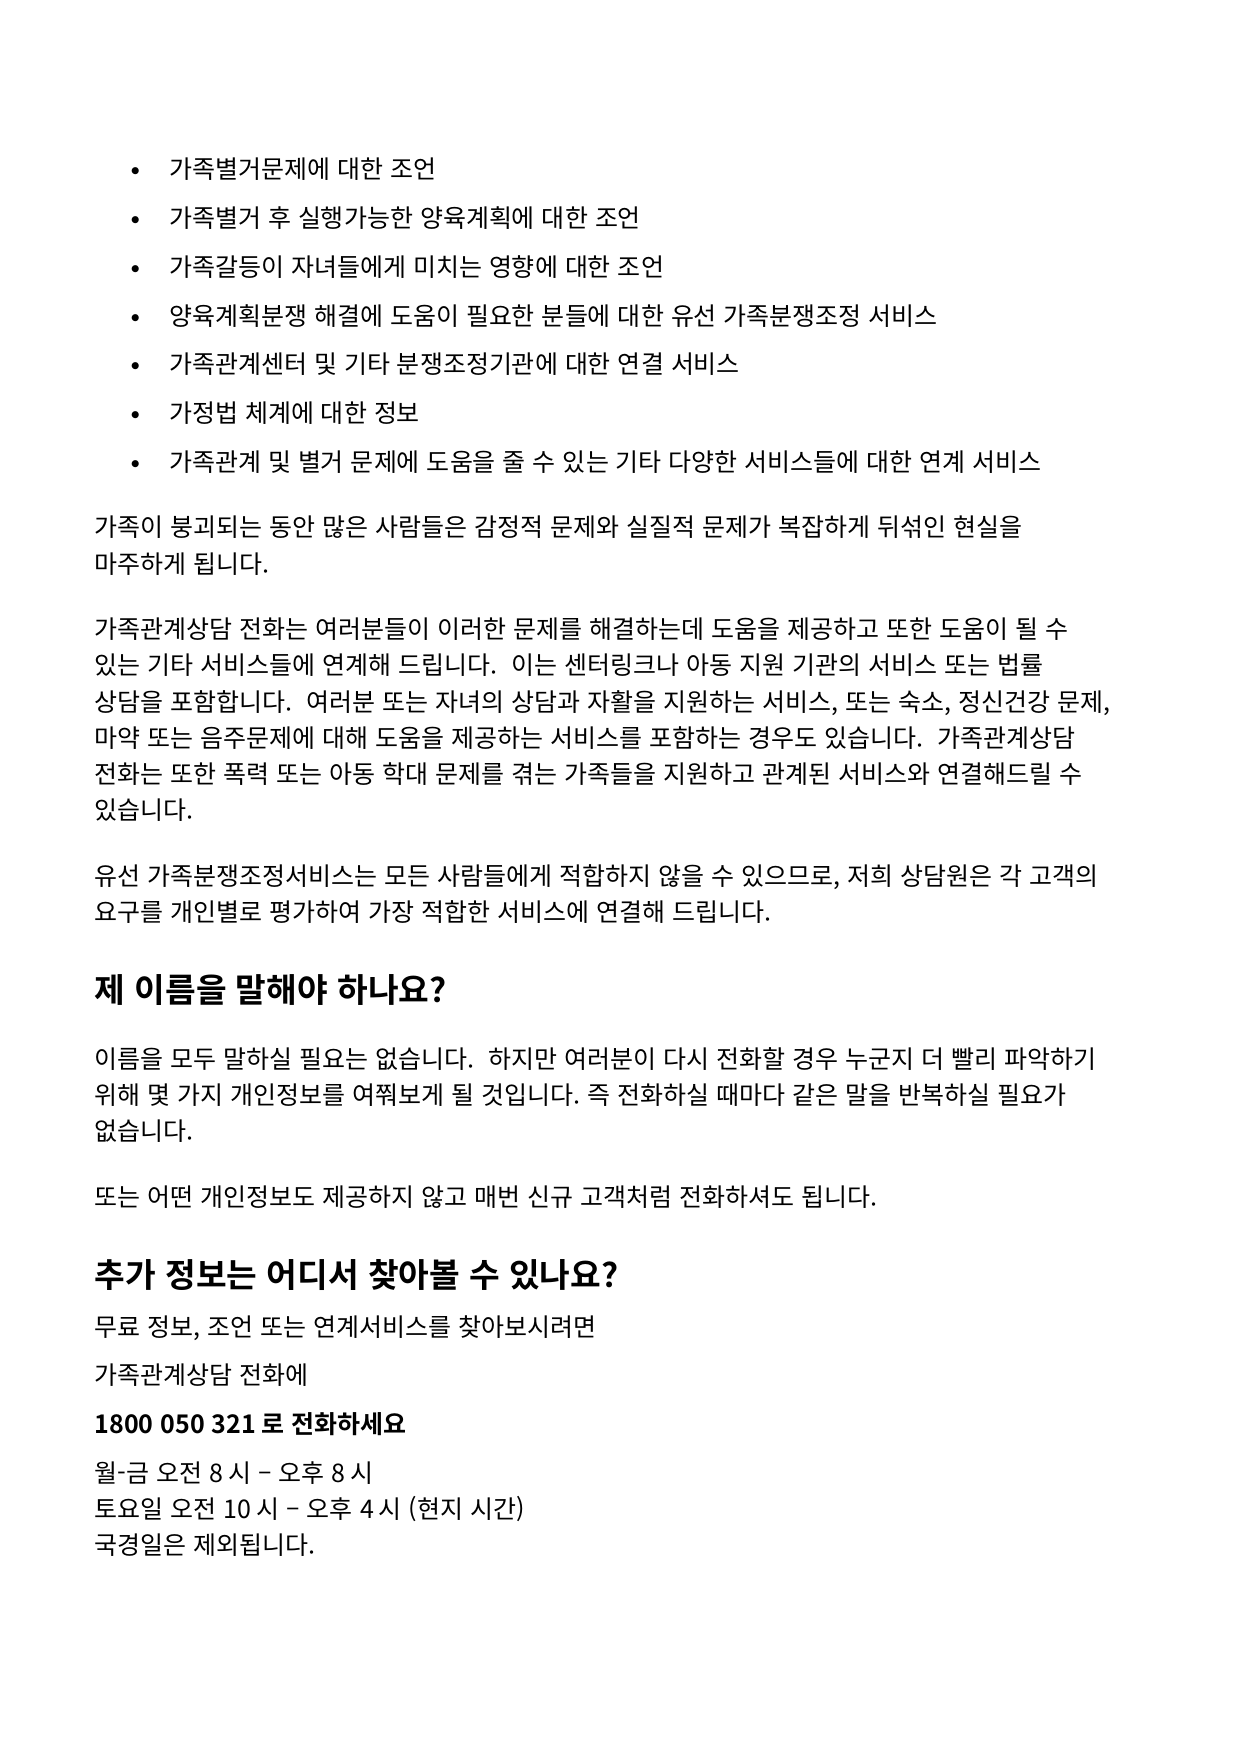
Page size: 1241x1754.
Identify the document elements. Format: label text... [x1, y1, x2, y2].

text 가족관계상담 전화는 여러분들이 이러한 문제를 해결하는데 도움을 제공하고 또한 도움이 될 수 있는 기타 서비스들에 연계해 드립니다. 이는 센터링크나 아동 지원 기관의 서비스 또는 법률 상담을 포함합니다. 여러분 또는 자녀의 상담과 자활을 지원하는 서비스, 또는 숙소, 정신건강 문제, 마약 또는 음주문제에 대해 도움을 제공하는 서비스를 포함하는 경우도 있습니다. 가족관계상담 전화는 또한 폭력 또는 아동 학대 문제를 겪는 가족들을 지원하고 관계된 서비스와 연결해드릴 수 있습니다. [94, 609, 1116, 827]
list 가정법 체계에 대한 정보 [132, 394, 1116, 430]
text 토요일 오전 10시 – 오후 4시 (현지 시간) [94, 1489, 1116, 1526]
text 이름을 모두 말하실 필요는 없습니다. 하지만 여러분이 다시 전화할 경우 누군지 더 빨리 파악하기 위해 몇 가지 개인정보를 여쭤보게 될 것입니다. 즉 전화하실 때마다 같은 말을 반복하실 필요가 없습니다. [94, 1039, 1116, 1148]
text 또는 어떤 개인정보도 제공하지 않고 매번 신규 고객처럼 전화하셔도 됩니다. [94, 1177, 1116, 1213]
list 가족갈등이 자녀들에게 미치는 영향에 대한 조언 [132, 247, 1116, 284]
subtitle 추가 정보는 어디서 찾아볼 수 있나요? [94, 1257, 1116, 1294]
text 월-금 오전 8시 – 오후 8시 [94, 1453, 1116, 1489]
text 유선 가족분쟁조정서비스는 모든 사람들에게 적합하지 않을 수 있으므로, 저희 상담원은 각 고객의 요구를 개인별로 평가하여 가장 적합한 서비스에 연결해 드립니다. [94, 856, 1116, 929]
list 가족관계센터 및 기타 분쟁조정기관에 대한 연결 서비스 [132, 345, 1116, 381]
subtitle 제 이름을 말해야 하나요? [94, 972, 1116, 1010]
list 가족별거 후 실행가능한 양육계획에 대한 조언 [132, 199, 1116, 235]
text 가족관계상담 전화에 [94, 1356, 1116, 1392]
list 가족관계 및 별거 문제에 도움을 줄 수 있는 기타 다양한 서비스들에 대한 연계 서비스 [132, 442, 1116, 479]
list 가족별거문제에 대한 조언 [132, 150, 1116, 186]
text 1800 050 321로 전화하세요 [94, 1404, 1116, 1441]
text 가족이 붕괴되는 동안 많은 사람들은 감정적 문제와 실질적 문제가 복잡하게 뒤섞인 현실을 마주하게 됩니다. [94, 508, 1116, 580]
text 무료 정보, 조언 또는 연계서비스를 찾아보시려면 [94, 1307, 1116, 1343]
text 국경일은 제외됩니다. [94, 1526, 1116, 1562]
list 양육계획분쟁 해결에 도움이 필요한 분들에 대한 유선 가족분쟁조정 서비스 [132, 296, 1116, 332]
